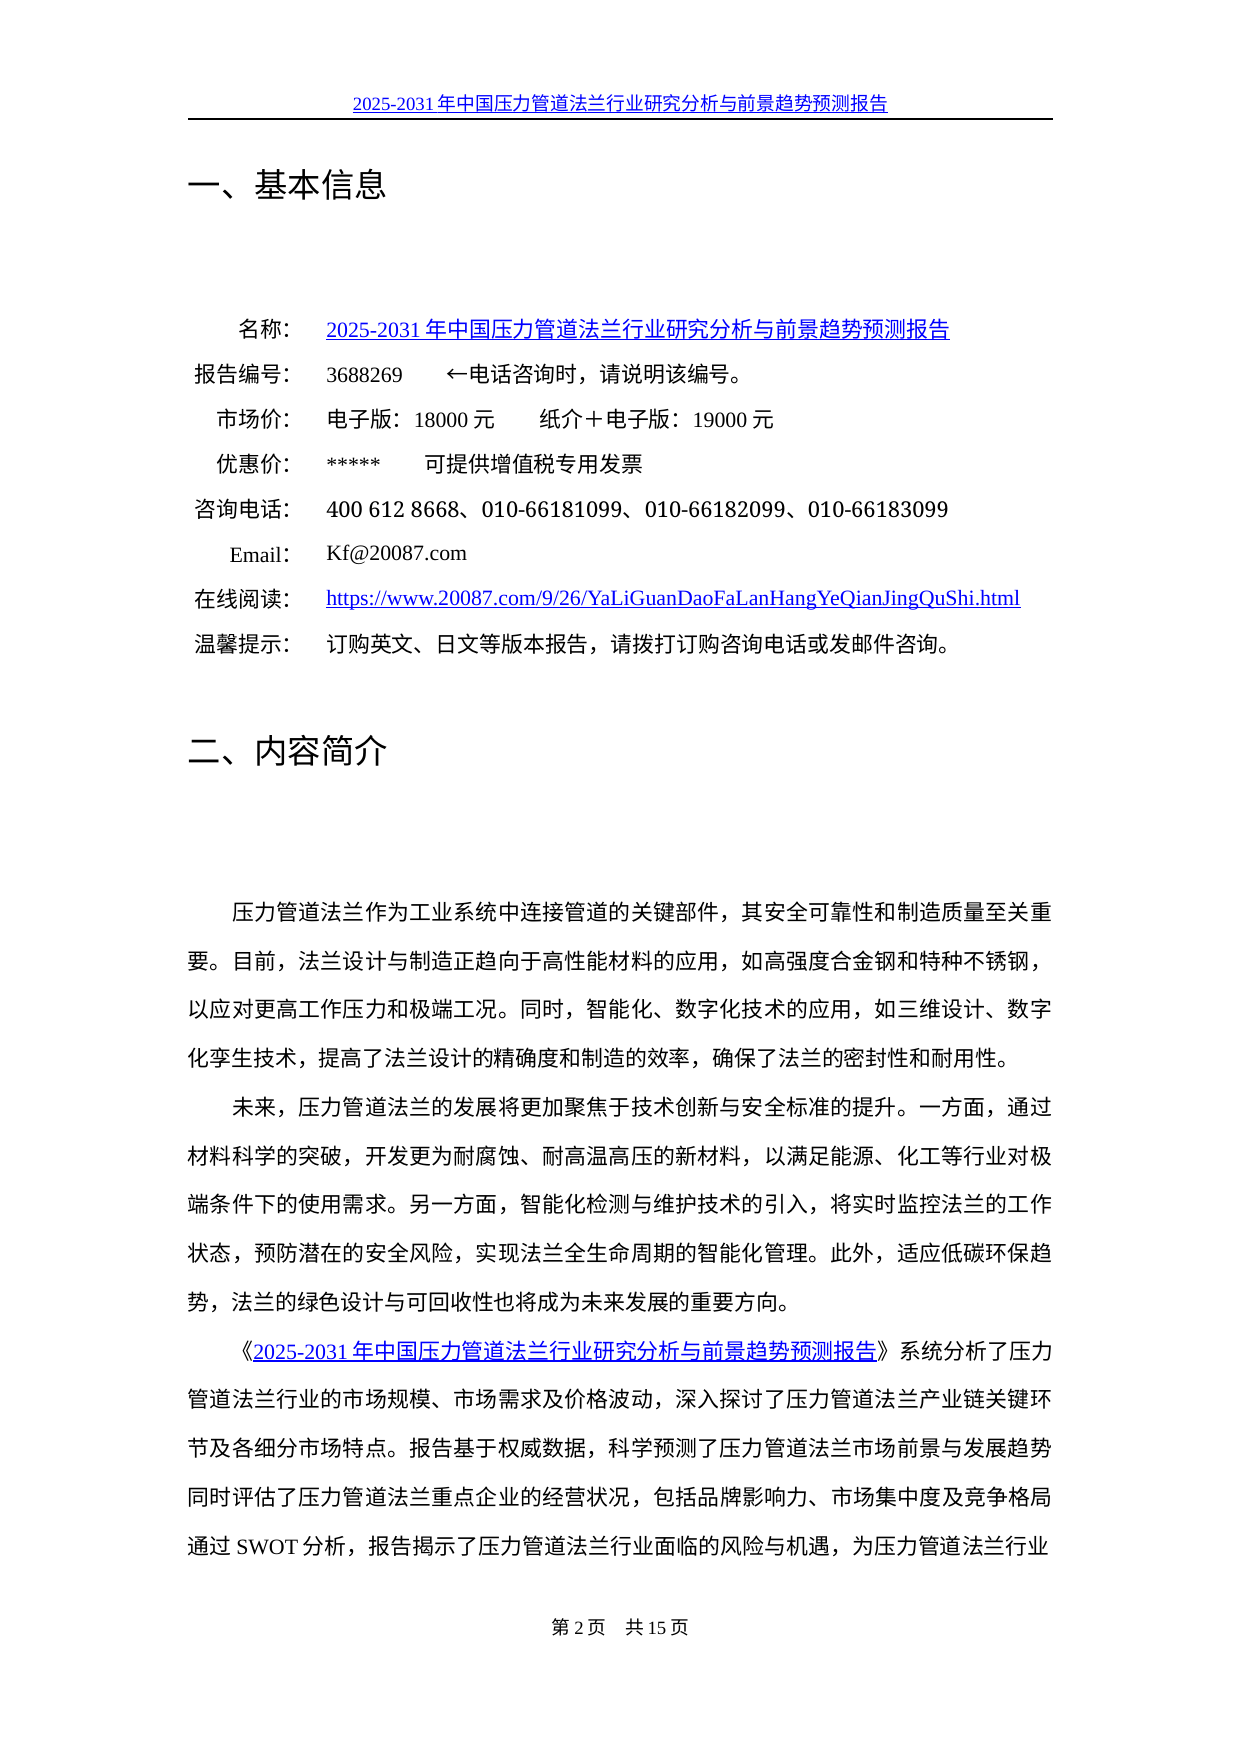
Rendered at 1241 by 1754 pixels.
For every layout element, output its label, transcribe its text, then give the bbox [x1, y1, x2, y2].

table_cell 优惠价： [167, 447, 315, 492]
table_cell Email： [167, 537, 315, 582]
table_cell 市场价： [167, 402, 315, 447]
table_cell 3688269 ←电话咨询时，请说明该编号。 [315, 357, 1073, 402]
table_cell ***** 可提供增值税专用发票 [315, 447, 1073, 492]
table_cell 订购英文、日文等版本报告，请拨打订购咨询电话或发邮件咨询。 [315, 627, 1073, 672]
table_header 名称： [167, 312, 315, 357]
table_cell 在线阅读： [167, 582, 315, 627]
table_cell 400 612 8668、010-66181099、010-66182099、010-66183099 [315, 492, 1073, 537]
title 二、内容简介 [187, 717, 1053, 782]
table_cell [315, 582, 1073, 627]
table_cell 咨询电话： [167, 492, 315, 537]
table_cell 报告编号： [167, 357, 315, 402]
table_cell 温馨提示： [167, 627, 315, 672]
table_header 2025-2031年中国压力管道法兰行业研究分析与前景趋势预测报告 [315, 312, 1073, 357]
title 一、基本信息 [187, 150, 1053, 215]
table_cell 电子版：18000 元 纸介＋电子版：19000 元 [315, 402, 1073, 447]
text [187, 894, 1053, 1561]
table_cell Kf@20087.com [315, 537, 1073, 582]
